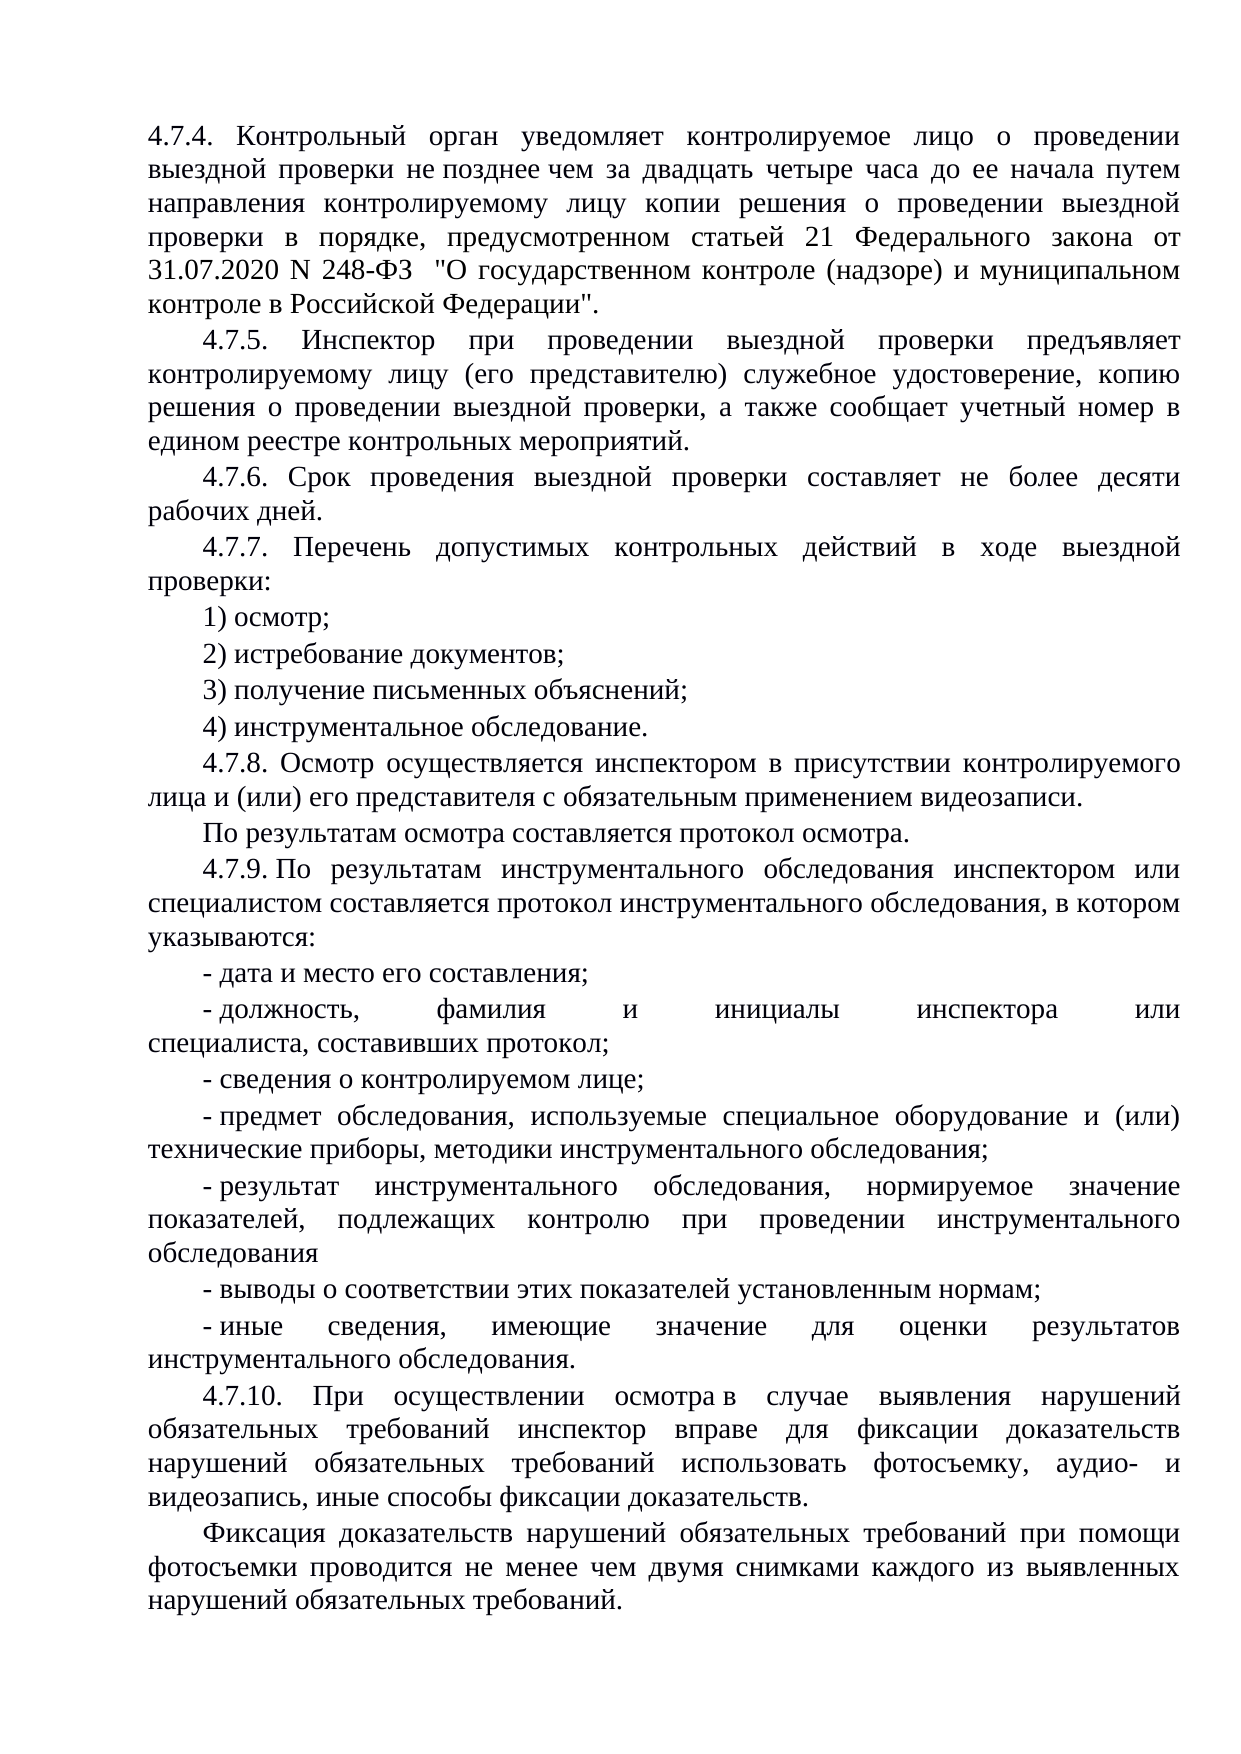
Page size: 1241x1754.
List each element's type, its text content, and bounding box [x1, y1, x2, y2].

text - предмет обследования, используемые специальное оборудование и (или) технические приборы, методики инструментального обследования; [148, 1098, 1181, 1165]
text Фиксация доказательств нарушений обязательных требований при помощи фотосъемки проводится не менее чем двумя снимками каждого из выявленных нарушений обязательных требований. [148, 1515, 1181, 1616]
text По результатам осмотра составляется протокол осмотра. [148, 815, 1181, 849]
text 4.7.8. Осмотр осуществляется инспектором в присутствии контролируемого лица и (или) его представителя с обязательным применением видеозаписи. [148, 745, 1181, 812]
text 1) осмотр; [148, 599, 1181, 633]
text 4.7.7. Перечень допустимых контрольных действий в ходе выездной проверки: [148, 529, 1181, 596]
text 4.7.4. Контрольный орган уведомляет контролируемое лицо о проведении выездной проверки не позднее чем за двадцать четыре часа до ее начала путем направления контролируемому лицу копии решения о проведении выездной проверки в порядке, предусмотренном статьей 21 Федерального закона от 31.07.2020 N 248-ФЗ "О государственном контроле (надзоре) и муниципальном контроле в Российской Федерации". [148, 118, 1181, 319]
text 4) инструментальное обследование. [148, 709, 1181, 742]
text - иные сведения, имеющие значение для оценки результатов инструментального обследования. [148, 1308, 1181, 1375]
text 4.7.9. По результатам инструментального обследования инспектором или специалистом составляется протокол инструментального обследования, в котором указываются: [148, 852, 1181, 952]
text - выводы о соответствии этих показателей установленным нормам; [148, 1272, 1181, 1305]
text 4.7.5. Инспектор при проведении выездной проверки предъявляет контролируемому лицу (его представителю) служебное удостоверение, копию решения о проведении выездной проверки, а также сообщает учетный номер в едином реестре контрольных мероприятий. [148, 322, 1181, 456]
text 4.7.10. При осуществлении осмотра в случае выявления нарушений обязательных требований инспектор вправе для фиксации доказательств нарушений обязательных требований использовать фотосъемку, аудио- и видеозапись, иные способы фиксации доказательств. [148, 1378, 1181, 1512]
text 3) получение письменных объяснений; [148, 672, 1181, 706]
text 2) истребование документов; [148, 636, 1181, 669]
text 4.7.6. Срок проведения выездной проверки составляет не более десяти рабочих дней. [148, 459, 1181, 526]
text - сведения о контролируемом лице; [148, 1062, 1181, 1095]
text - должность, фамилия и инициалы инспектора или специалиста, составивших протокол; [148, 992, 1181, 1059]
text - результат инструментального обследования, нормируемое значение показателей, подлежащих контролю при проведении инструментального обследования [148, 1168, 1181, 1269]
text - дата и место его составления; [148, 955, 1181, 989]
